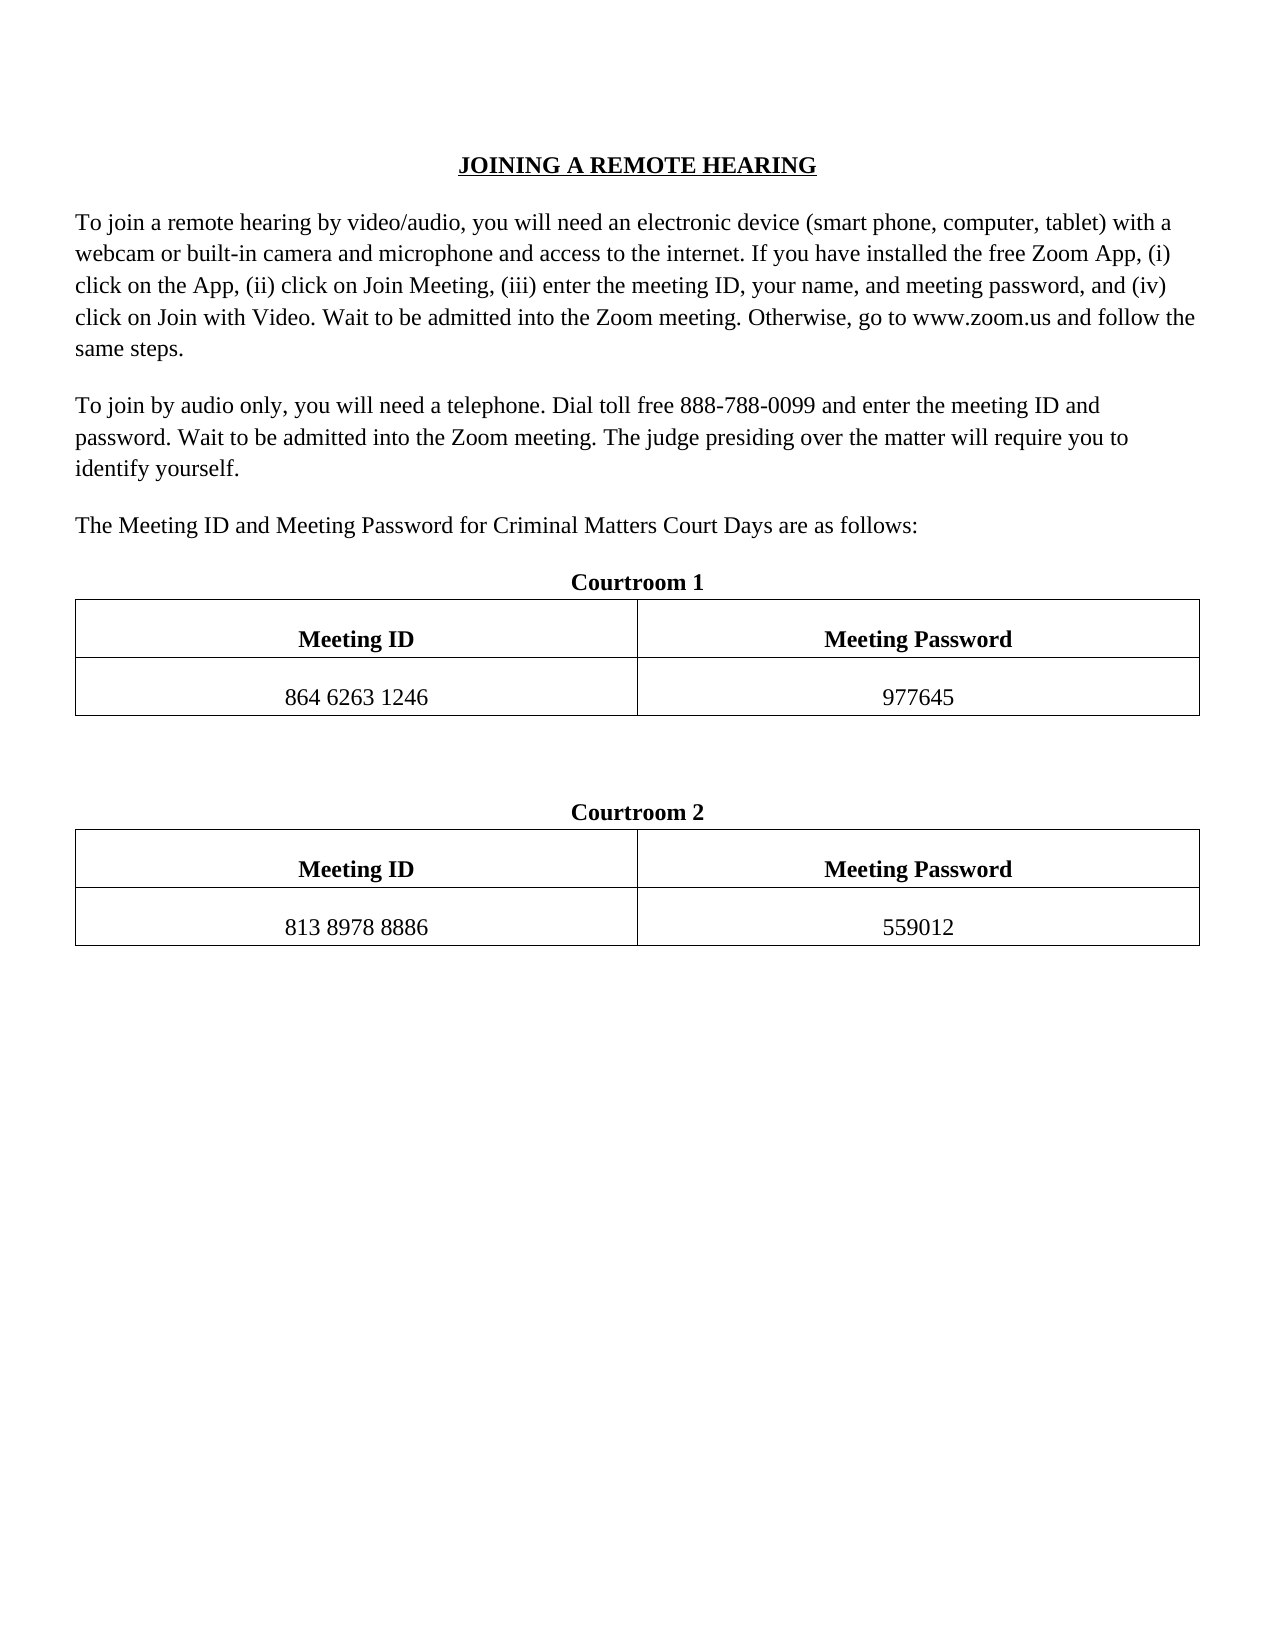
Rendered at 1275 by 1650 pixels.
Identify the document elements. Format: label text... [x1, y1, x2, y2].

table_header Meeting ID [76, 600, 637, 657]
table_cell 977645 [638, 658, 1199, 715]
table_header Meeting Password [638, 830, 1199, 887]
table_cell 864 6263 1246 [76, 658, 637, 715]
text Courtroom 2 [75, 798, 1200, 825]
text To join a remote hearing by video/audio, you will need an electronic device (smart phone, computer, tablet) with a webcam or built-in camera and microphone and access to the internet. If you have installed the free Zoom App, (i) click on the App, (ii) click on Join Meeting, (iii) enter the meeting ID, your name, and meeting password, and (iv) click on Join with Video. Wait to be admitted into the Zoom meeting. Otherwise, go to www.zoom.us and follow the same steps. [75, 207, 1200, 362]
table_cell 559012 [638, 888, 1199, 945]
table_cell 813 8978 8886 [76, 888, 637, 945]
text JOINING A REMOTE HEARING [75, 151, 1200, 178]
text To join by audio only, you will need a telephone. Dial toll free 888-788-0099 and enter the meeting ID and password. Wait to be admitted into the Zoom meeting. The judge presiding over the matter will require you to identify yourself. [75, 391, 1200, 482]
table_header Meeting Password [638, 600, 1199, 657]
table_header Meeting ID [76, 830, 637, 887]
text Courtroom 1 [75, 567, 1200, 595]
text The Meeting ID and Meeting Password for Criminal Matters Court Days are as follows: [75, 511, 1200, 538]
